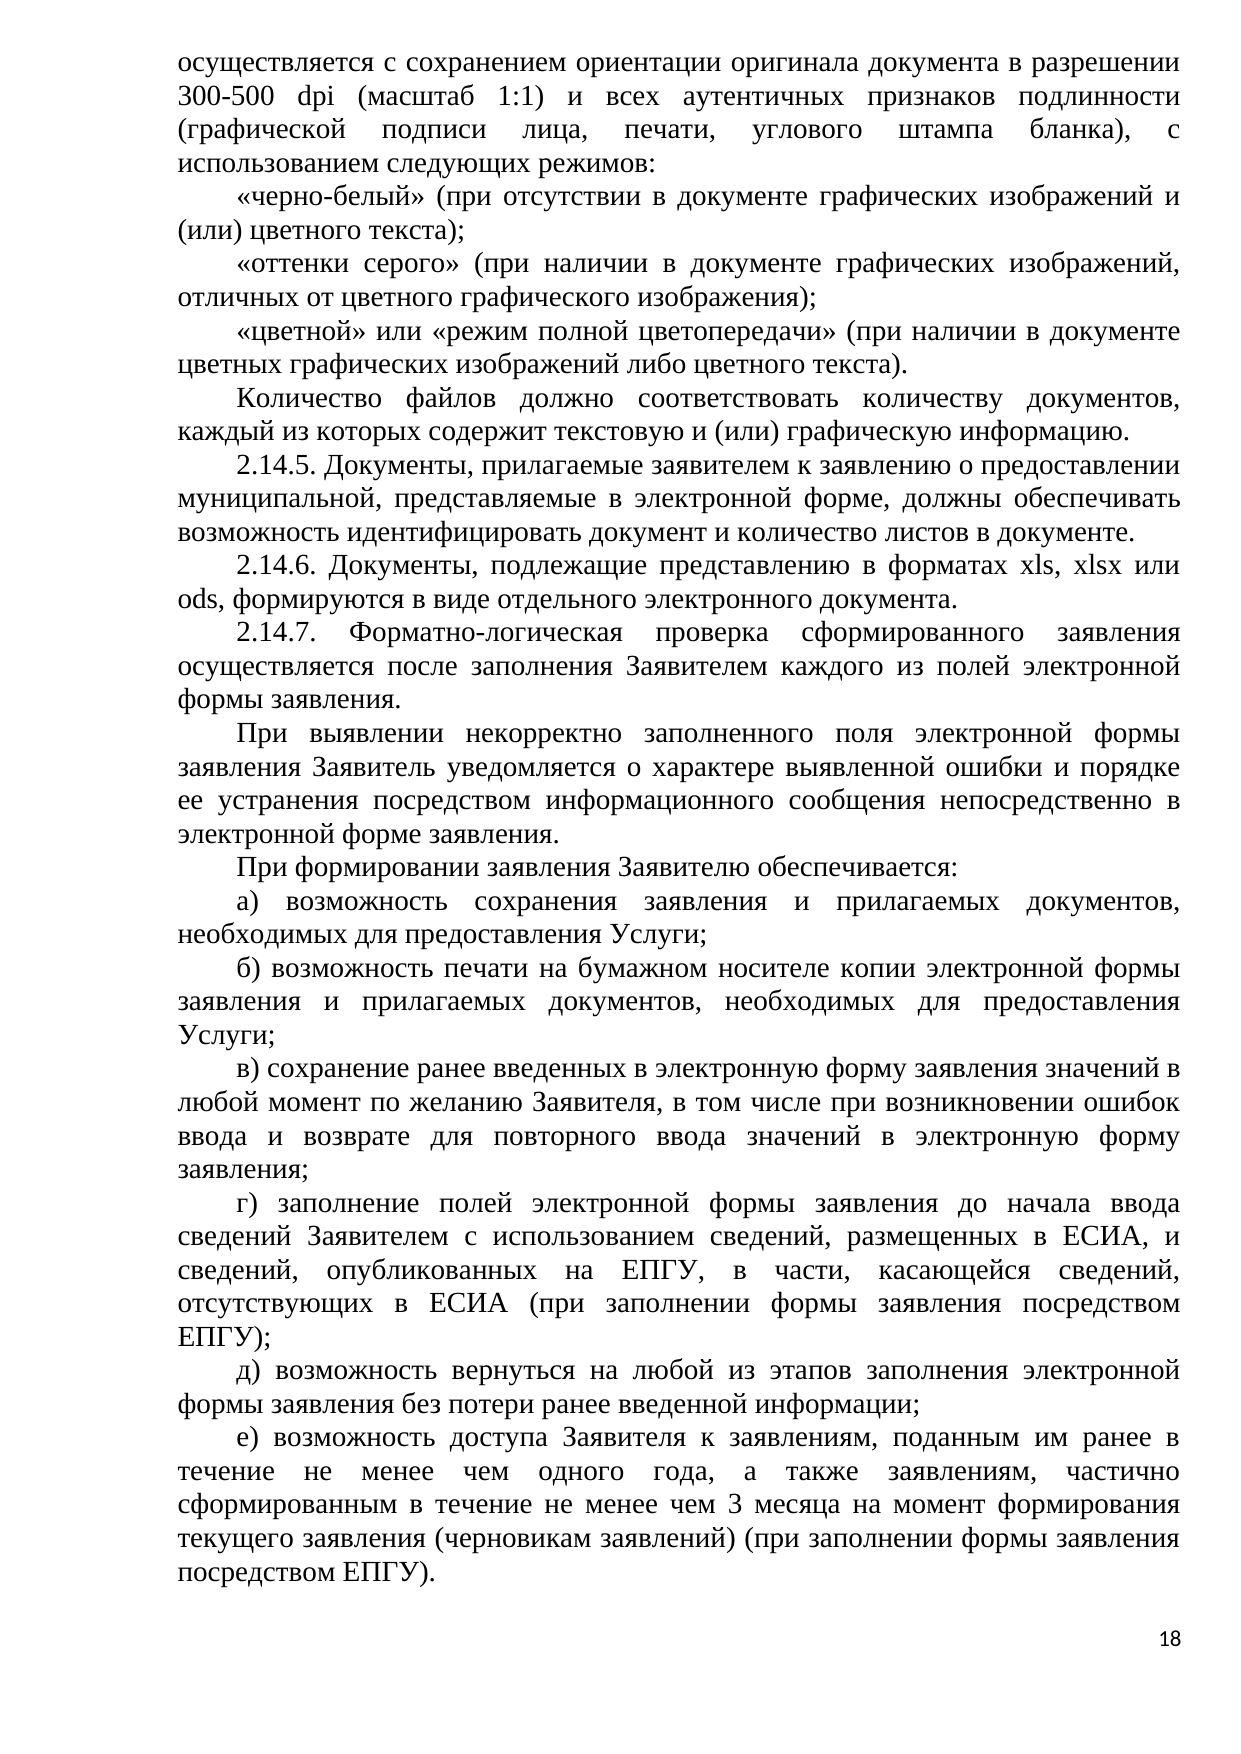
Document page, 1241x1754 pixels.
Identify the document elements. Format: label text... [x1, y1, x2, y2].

text «цветной» или «режим полной цветопередачи» (при наличии в документе цветных графических изображений либо цветного текста). [177, 313, 1181, 380]
text г) заполнение полей электронной формы заявления до начала ввода сведений Заявителем с использованием сведений, размещенных в ЕСИА, и сведений, опубликованных на ЕПГУ, в части, касающейся сведений, отсутствующих в ЕСИА (при заполнении формы заявления посредством ЕПГУ); [177, 1185, 1181, 1352]
text 2.14.6. Документы, подлежащие представлению в форматах xls, xlsx или ods, формируются в виде отдельного электронного документа. [177, 547, 1181, 614]
text а) возможность сохранения заявления и прилагаемых документов, необходимых для предоставления Услуги; [177, 883, 1181, 950]
text 2.14.5. Документы, прилагаемые заявителем к заявлению о предоставлении муниципальной, представляемые в электронной форме, должны обеспечивать возможность идентифицировать документ и количество листов в документе. [177, 447, 1181, 547]
text в) сохранение ранее введенных в электронную форму заявления значений в любой момент по желанию Заявителя, в том числе при возникновении ошибок ввода и возврате для повторного ввода значений в электронную форму заявления; [177, 1051, 1181, 1185]
text «черно-белый» (при отсутствии в документе графических изображений и (или) цветного текста); [177, 178, 1181, 246]
text Количество файлов должно соответствовать количеству документов, каждый из которых содержит текстовую и (или) графическую информацию. [177, 380, 1181, 447]
text д) возможность вернуться на любой из этапов заполнения электронной формы заявления без потери ранее введенной информации; [177, 1352, 1181, 1419]
text 2.14.7. Форматно-логическая проверка сформированного заявления осуществляется после заполнения Заявителем каждого из полей электронной формы заявления. [177, 614, 1181, 715]
text При выявлении некорректно заполненного поля электронной формы заявления Заявитель уведомляется о характере выявленной ошибки и порядке ее устранения посредством информационного сообщения непосредственно в электронной форме заявления. [177, 715, 1181, 849]
text «оттенки серого» (при наличии в документе графических изображений, отличных от цветного графического изображения); [177, 246, 1181, 313]
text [177, 44, 1181, 178]
text е) возможность доступа Заявителя к заявлениям, поданным им ранее в течение не менее чем одного года, а также заявлениям, частично сформированным в течение не менее чем 3 месяца на момент формирования текущего заявления (черновикам заявлений) (при заполнении формы заявления посредством ЕПГУ). [177, 1419, 1181, 1587]
text б) возможность печати на бумажном носителе копии электронной формы заявления и прилагаемых документов, необходимых для предоставления Услуги; [177, 950, 1181, 1051]
text При формировании заявления Заявителю обеспечивается: [177, 849, 1181, 883]
